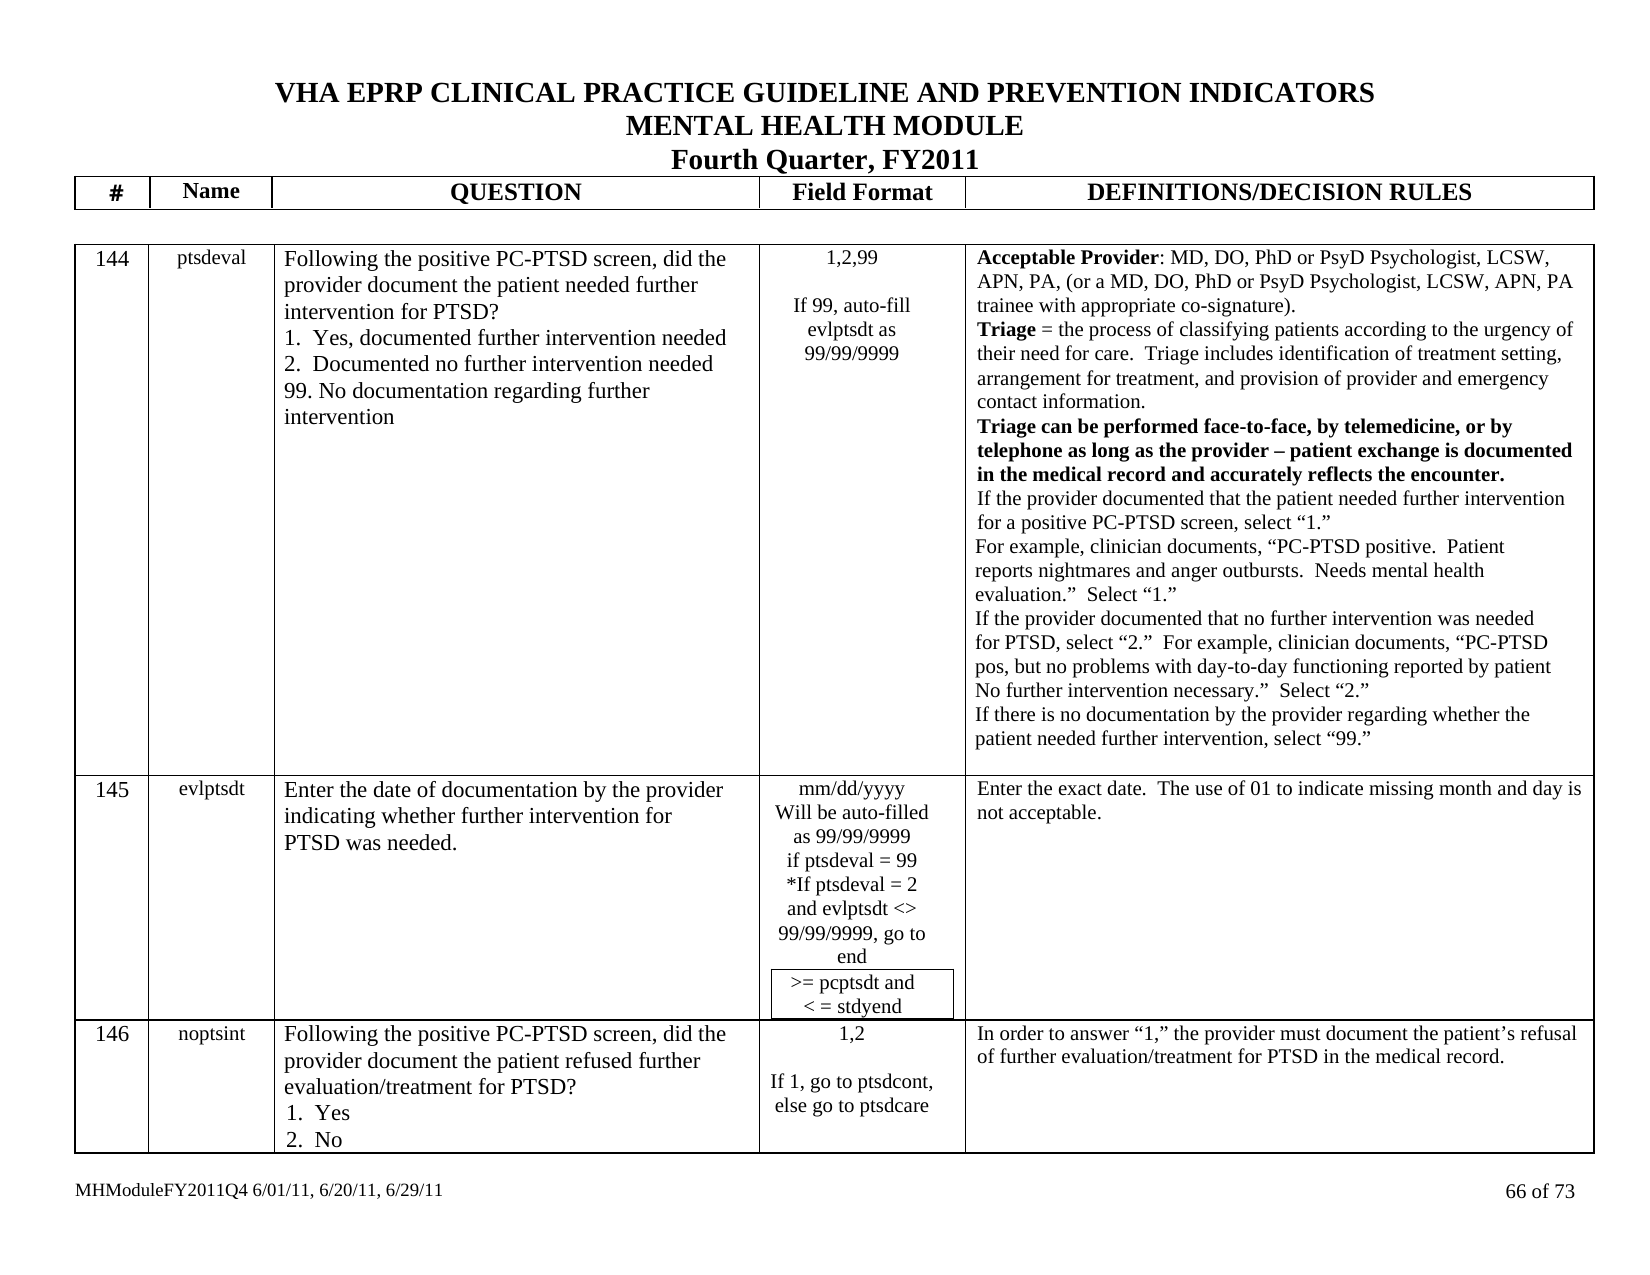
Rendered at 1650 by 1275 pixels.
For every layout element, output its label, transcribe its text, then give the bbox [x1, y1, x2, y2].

table_cell Enter the date of documentation by the provider indicating whether further intervention for PTSD was needed. [275, 776, 759, 1019]
table_cell In order to answer “1,” the provider must document the patient’s refusal of further evaluation/treatment for PTSD in the medical record. [966, 1021, 1593, 1152]
table_cell 144 [76, 245, 148, 774]
table_cell evlptsdt [149, 776, 274, 1019]
table_cell 1,2 If 1, go to ptsdcont, else go to ptsdcare [760, 1021, 965, 1152]
table_cell 146 [76, 1021, 148, 1152]
table_cell Enter the exact date. The use of 01 to indicate missing month and day is not acceptable. [966, 776, 1593, 1019]
table_cell 1,2,99 If 99, auto-fill evlptsdt as 99/99/9999 [760, 245, 965, 774]
table_cell 145 [76, 776, 148, 1019]
table_cell ptsdeval [149, 245, 274, 774]
table_cell Following the positive PC-PTSD screen, did the provider document the patient refused further evaluation/treatment for PTSD? 1. Yes 2. No [275, 1021, 759, 1152]
table_cell Following the positive PC-PTSD screen, did the provider document the patient needed further intervention for PTSD? 1. Yes, documented further intervention needed 2. Documented no further intervention needed 99. No documentation regarding further intervention [275, 245, 759, 774]
table_cell mm/dd/yyyy Will be auto-filled as 99/99/9999 if ptsdeval = 99 *If ptsdeval = 2 and evlptsdt <> 99/99/9999, go to end [760, 776, 965, 1019]
table_cell Acceptable Provider: MD, DO, PhD or PsyD Psychologist, LCSW, APN, PA, (or a MD, DO, PhD or PsyD Psychologist, LCSW, APN, PA trainee with appropriate co-signature). Triage = the process of classifying patients according to the urgency of their need for care. Triage includes identification of treatment setting, arrangement for treatment, and provision of provider and emergency contact information. Triage can be performed face-to-face, by telemedicine, or by telephone as long as the provider – patient exchange is documented in the medical record and accurately reflects the encounter. If the provider documented that the patient needed further intervention for a positive PC-PTSD screen, select “1.” For example, clinician documents, “PC-PTSD positive. Patient reports nightmares and anger outbursts. Needs mental health evaluation.” Select “1.” If the provider documented that no further intervention was needed for PTSD, select “2.” For example, clinician documents, “PC-PTSD pos, but no problems with day-to-day functioning reported by patient No further intervention necessary.” Select “2.” If there is no documentation by the provider regarding whether the patient needed further intervention, select “99.” [966, 245, 1593, 774]
table_cell noptsint [149, 1021, 274, 1152]
